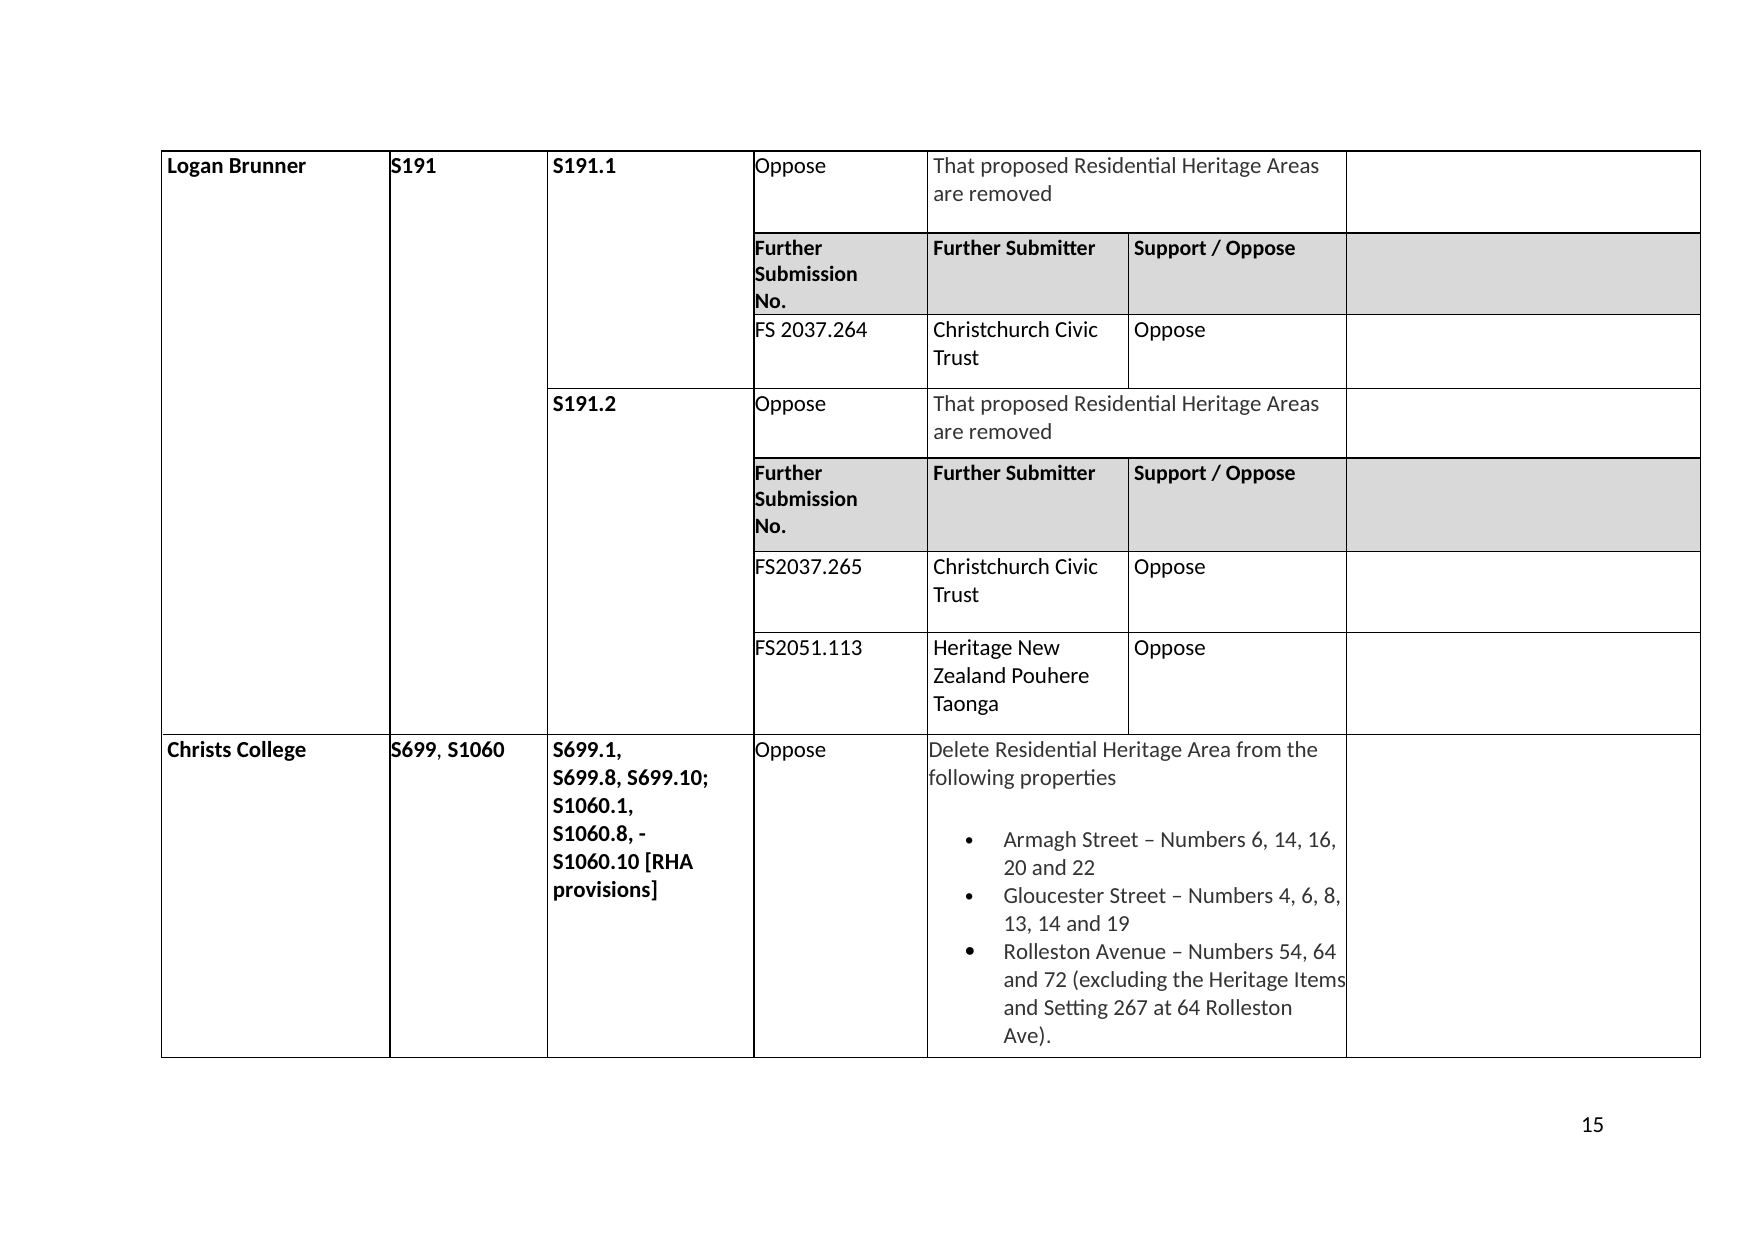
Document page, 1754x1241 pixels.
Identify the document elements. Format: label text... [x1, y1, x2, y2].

table_cell Oppose [1129, 633, 1346, 733]
table_cell Support / Oppose [1129, 459, 1346, 551]
table_cell S191 [391, 152, 547, 733]
table_cell That proposed Residential Heritage Areas are removed [928, 152, 1346, 232]
table_cell [1347, 552, 1700, 632]
table_cell Logan Brunner [162, 152, 389, 733]
table_cell That proposed Residential Heritage Areas are removed [928, 389, 1346, 457]
table_cell Christs College [162, 735, 389, 1057]
table_cell Heritage New Zealand Pouhere Taonga [928, 633, 1128, 733]
table_cell S191.1 [548, 152, 753, 387]
table_cell Further Submitter [928, 234, 1128, 314]
table_cell FS 2037.264 [755, 315, 927, 387]
table_cell Oppose [755, 389, 927, 457]
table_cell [548, 735, 753, 1057]
table_cell Oppose [1129, 315, 1346, 387]
table_cell [1347, 459, 1700, 551]
table_cell [1347, 633, 1700, 733]
table_cell Oppose [755, 735, 927, 1057]
table_cell [1347, 234, 1700, 314]
table_cell Oppose [1129, 552, 1346, 632]
table_cell Support / Oppose [1129, 234, 1346, 314]
table_cell S191.2 [548, 389, 753, 733]
table_cell [1347, 315, 1700, 387]
table_cell S699, S1060 [391, 735, 547, 1057]
table_cell [1347, 152, 1700, 232]
table_cell FS2037.265 [755, 552, 927, 632]
table_cell Christchurch Civic Trust [928, 552, 1128, 632]
table_cell Further Submitter [928, 459, 1128, 551]
table_cell FS2051.113 [755, 633, 927, 733]
table_cell Delete Residential Heritage Area from the following properties Armagh Street – Numbers 6, 14, 16, 20 and 22 Gloucester Street – Numbers 4, 6, 8, 13, 14 and 19 Rolleston Avenue – Numbers 54, 64 and 72 (excluding the Heritage Items and Setting 267 at 64 Rolleston Ave). [928, 735, 1346, 1057]
table_cell [1347, 389, 1700, 457]
table_cell Oppose [755, 152, 927, 232]
table_cell Christchurch Civic Trust [928, 315, 1128, 387]
table_cell Further Submission No. [755, 459, 927, 551]
table_cell [1347, 735, 1700, 1057]
table_cell Further Submission No. [755, 234, 927, 314]
